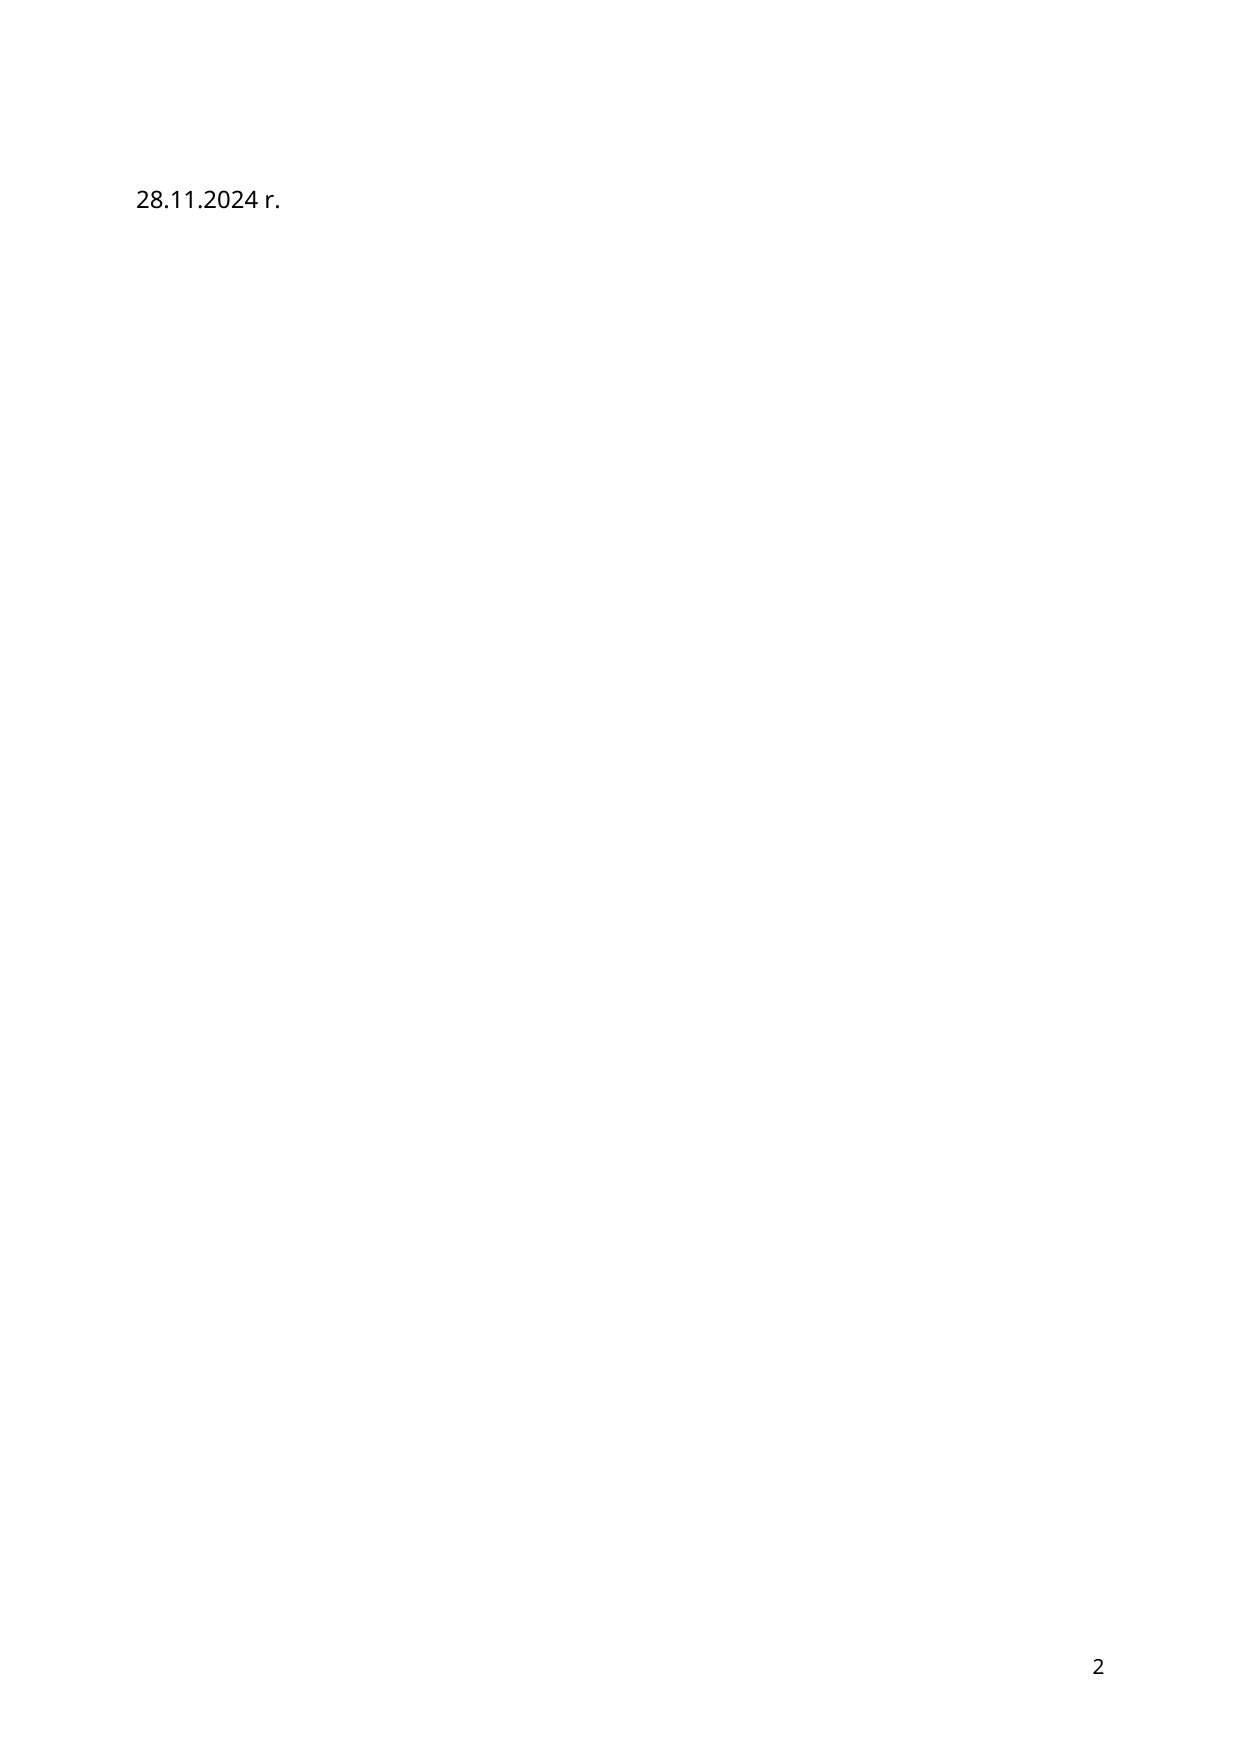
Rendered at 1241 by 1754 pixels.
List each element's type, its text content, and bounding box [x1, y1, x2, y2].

text 28.11.2024 r. [71, 118, 1169, 280]
